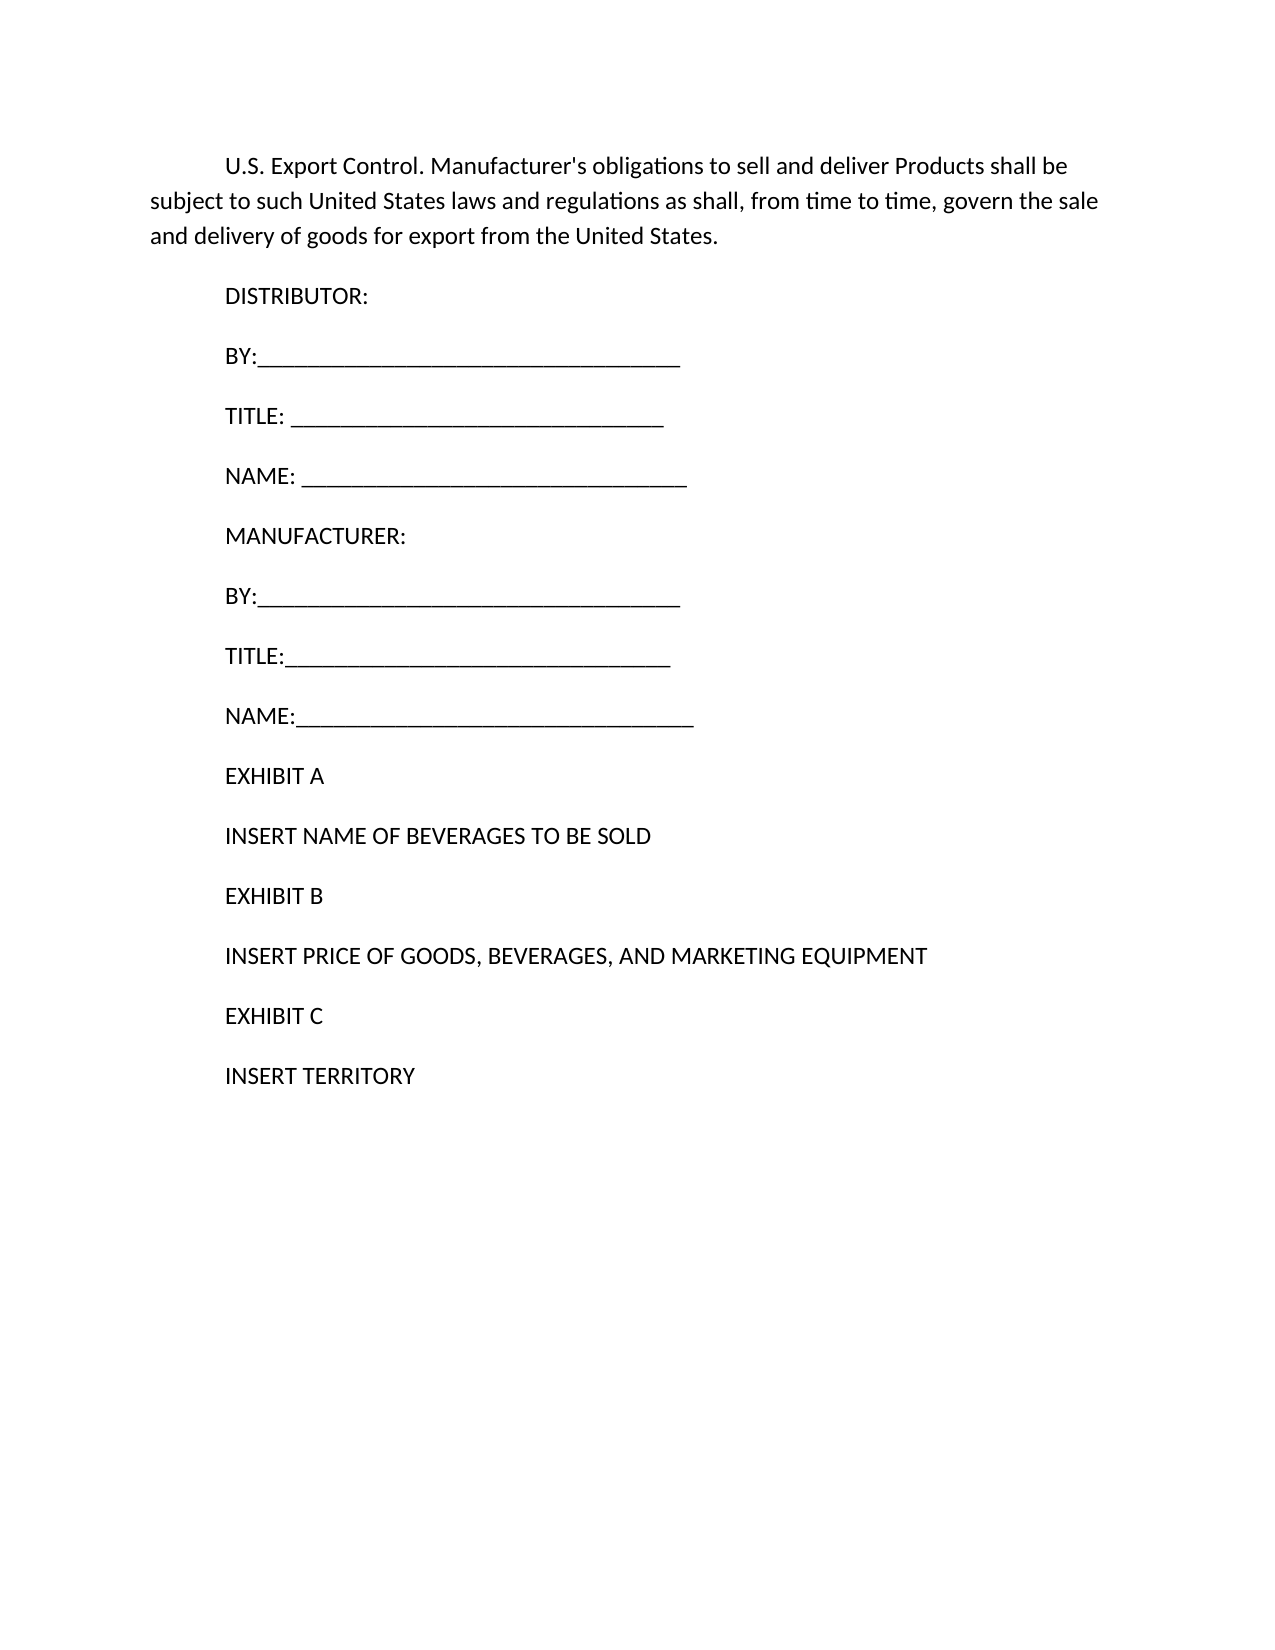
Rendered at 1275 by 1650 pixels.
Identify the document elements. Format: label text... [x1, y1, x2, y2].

text BY:__________________________________ [150, 340, 1125, 371]
text TITLE:_______________________________ [150, 640, 1125, 671]
text NAME: _______________________________ [150, 460, 1125, 491]
text INSERT NAME OF BEVERAGES TO BE SOLD [150, 820, 1125, 851]
text DISTRIBUTOR: [150, 280, 1125, 311]
text U.S. Export Control. Manufacturer's obligations to sell and deliver Products shall be subject to such United States laws and regulations as shall, from time to time, govern the sale and delivery of goods for export from the United States. [150, 150, 1125, 251]
text INSERT PRICE OF GOODS, BEVERAGES, AND MARKETING EQUIPMENT [150, 940, 1125, 971]
text BY:__________________________________ [150, 580, 1125, 611]
text EXHIBIT A [150, 760, 1125, 791]
text EXHIBIT C [150, 1000, 1125, 1031]
text EXHIBIT B [150, 880, 1125, 911]
text NAME:________________________________ [150, 700, 1125, 731]
text MANUFACTURER: [150, 520, 1125, 551]
text TITLE: ______________________________ [150, 400, 1125, 431]
text INSERT TERRITORY [150, 1060, 1125, 1091]
